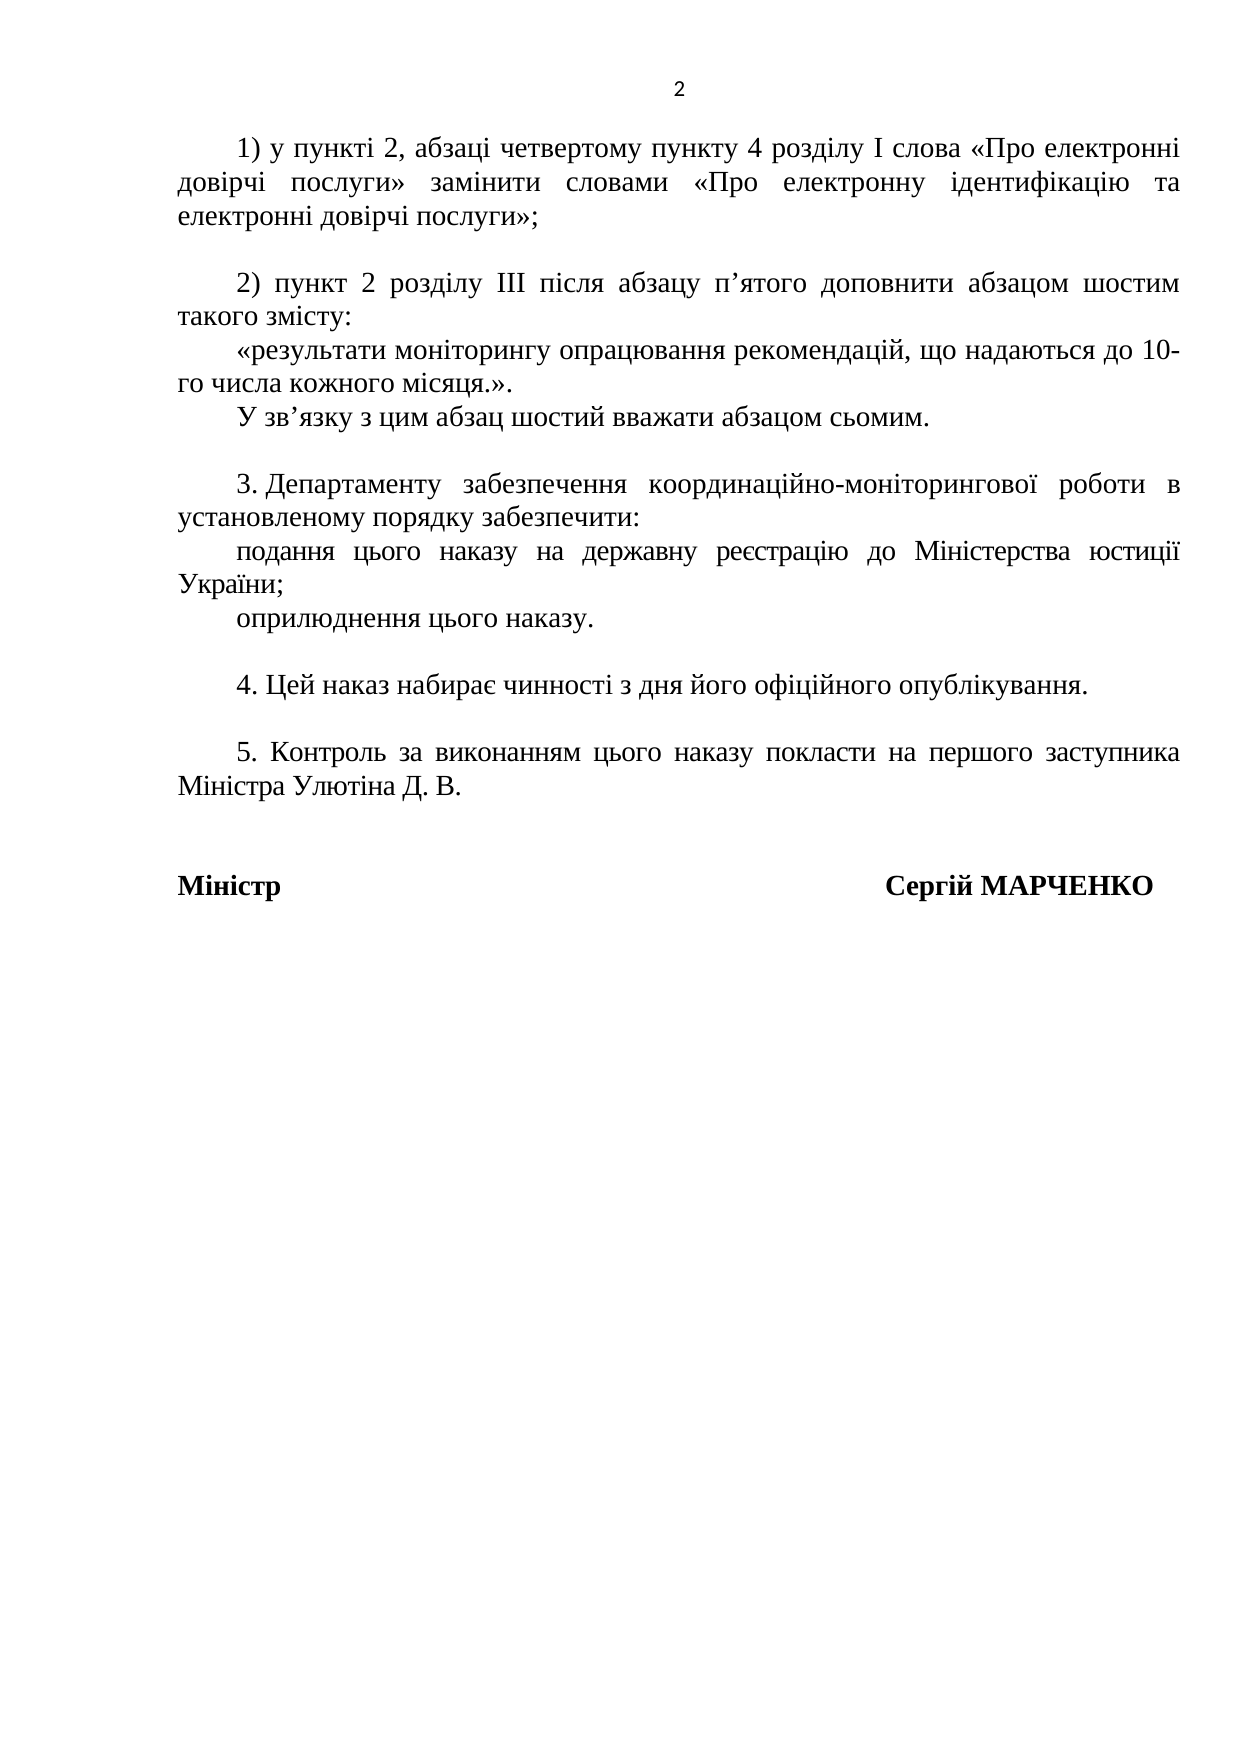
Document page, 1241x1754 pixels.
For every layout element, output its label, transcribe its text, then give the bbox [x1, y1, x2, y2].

text Міністр Сергій МАРЧЕНКО [177, 868, 1181, 902]
text 3. Департаменту забезпечення координаційно-моніторингової роботи в установленому порядку забезпечити: [177, 466, 1181, 533]
text «результати моніторингу опрацювання рекомендацій, що надаються до 10-го числа кожного місяця.». [177, 332, 1181, 399]
text У зв’язку з цим абзац шостий вважати абзацом сьомим. [177, 399, 1181, 432]
text оприлюднення цього наказу. [177, 600, 1181, 634]
text 4. Цей наказ набирає чинності з дня його офіційного опублікування. [177, 667, 1181, 701]
text 5. Контроль за виконанням цього наказу покласти на першого заступника Міністра Улютіна Д. В. [177, 734, 1181, 801]
text 2) пункт 2 розділу ІІІ після абзацу п’ятого доповнити абзацом шостим такого змісту: [177, 265, 1181, 332]
text подання цього наказу на державну реєстрацію до Міністерства юстиції України; [177, 533, 1181, 600]
text 1) у пункті 2, абзаці четвертому пункту 4 розділу І слова «Про електронні довірчі послуги» замінити словами «Про електронну ідентифікацію та електронні довірчі послуги»; [177, 131, 1181, 231]
